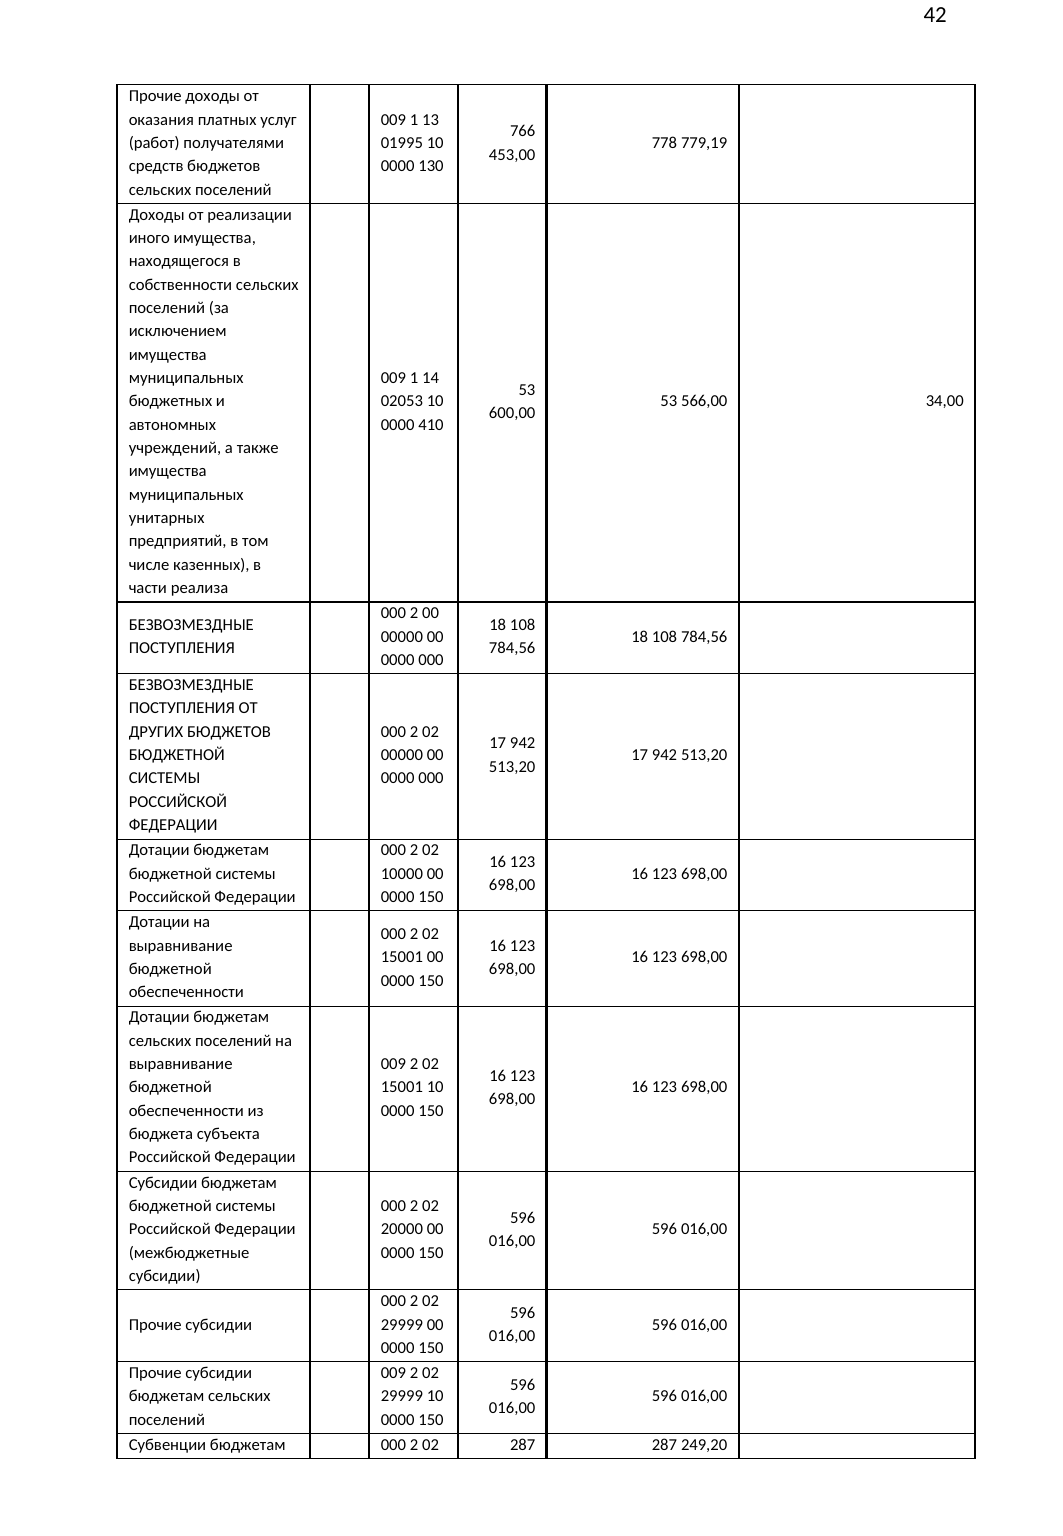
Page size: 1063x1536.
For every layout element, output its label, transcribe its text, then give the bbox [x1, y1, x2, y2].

table_cell [311, 85, 368, 203]
table_cell 009 1 14 02053 10 0000 410 [370, 204, 457, 601]
table_cell 009 2 02 29999 10 0000 150 [370, 1362, 457, 1433]
table_cell 16 123 698,00 [548, 1007, 738, 1171]
table_cell [311, 674, 368, 838]
table_cell [740, 840, 974, 910]
table_cell [740, 1434, 974, 1458]
table_cell [740, 1290, 974, 1361]
table_cell 287 249,20 [548, 1434, 738, 1458]
table_cell БЕЗВОЗМЕЗДНЫЕ ПОСТУПЛЕНИЯ ОТ ДРУГИХ БЮДЖЕТОВ БЮДЖЕТНОЙ СИСТЕМЫ РОССИЙСКОЙ ФЕДЕРАЦИИ [118, 674, 309, 838]
table_cell Субсидии бюджетам бюджетной системы Российской Федерации (межбюджетные субсидии) [118, 1172, 309, 1289]
table_cell 16 123 698,00 [459, 840, 545, 910]
table_cell 18 108 784,56 [548, 603, 738, 673]
table_cell [740, 1172, 974, 1289]
table_cell 000 2 02 15001 00 0000 150 [370, 911, 457, 1006]
table_cell 000 2 02 10000 00 0000 150 [370, 840, 457, 910]
table_cell 000 2 00 00000 00 0000 000 [370, 603, 457, 673]
table_cell 16 123 698,00 [548, 911, 738, 1006]
table_cell 287 249,20 [459, 1434, 545, 1458]
table_cell 596 016,00 [548, 1290, 738, 1361]
table_cell 18 108 784,56 [459, 603, 545, 673]
table_cell Прочие субсидии [118, 1290, 309, 1361]
table_cell [740, 1362, 974, 1433]
table_cell [311, 603, 368, 673]
table_cell 16 123 698,00 [459, 1007, 545, 1171]
table_cell 766 453,00 [459, 85, 545, 203]
table_cell 596 016,00 [459, 1362, 545, 1433]
table_cell [311, 1362, 368, 1433]
table_cell Прочие субсидии бюджетам сельских поселений [118, 1362, 309, 1433]
table_cell 596 016,00 [548, 1172, 738, 1289]
table_cell [311, 1172, 368, 1289]
table_cell 000 2 02 00000 00 0000 000 [370, 674, 457, 838]
table_cell 596 016,00 [548, 1362, 738, 1433]
table_cell [311, 911, 368, 1006]
table_cell Дотации бюджетам сельских поселений на выравнивание бюджетной обеспеченности из бюджета субъекта Российской Федерации [118, 1007, 309, 1171]
table_cell БЕЗВОЗМЕЗДНЫЕ ПОСТУПЛЕНИЯ [118, 603, 309, 673]
table_cell [740, 85, 974, 203]
table_cell 000 2 02 20000 00 0000 150 [370, 1172, 457, 1289]
table_cell [740, 911, 974, 1006]
table_cell [311, 1434, 368, 1458]
table_cell 17 942 513,20 [548, 674, 738, 838]
table_cell 009 2 02 15001 10 0000 150 [370, 1007, 457, 1171]
table_cell 778 779,19 [548, 85, 738, 203]
table_cell Доходы от реализации иного имущества, находящегося в собственности сельских поселений (за исключением имущества муниципальных бюджетных и автономных учреждений, а также имущества муниципальных унитарных предприятий, в том числе казенных), в части реализа [118, 204, 309, 601]
table_cell 596 016,00 [459, 1290, 545, 1361]
table_cell 53 566,00 [548, 204, 738, 601]
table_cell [118, 1434, 309, 1458]
table_cell Дотации бюджетам бюджетной системы Российской Федерации [118, 840, 309, 910]
table_cell [311, 1007, 368, 1171]
table_cell 17 942 513,20 [459, 674, 545, 838]
table_cell [311, 1290, 368, 1361]
table_cell [740, 1007, 974, 1171]
table_cell 16 123 698,00 [459, 911, 545, 1006]
table_cell [311, 204, 368, 601]
table_cell Дотации на выравнивание бюджетной обеспеченности [118, 911, 309, 1006]
table_cell [740, 674, 974, 838]
table_cell 53 600,00 [459, 204, 545, 601]
table_cell 596 016,00 [459, 1172, 545, 1289]
table_cell 009 1 13 01995 10 0000 130 [370, 85, 457, 203]
table_cell [740, 603, 974, 673]
table_cell Прочие доходы от оказания платных услуг (работ) получателями средств бюджетов сельских поселений [118, 85, 309, 203]
table_cell [311, 840, 368, 910]
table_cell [370, 1434, 457, 1458]
table_cell 34,00 [740, 204, 974, 601]
table_cell 000 2 02 29999 00 0000 150 [370, 1290, 457, 1361]
table_cell 16 123 698,00 [548, 840, 738, 910]
